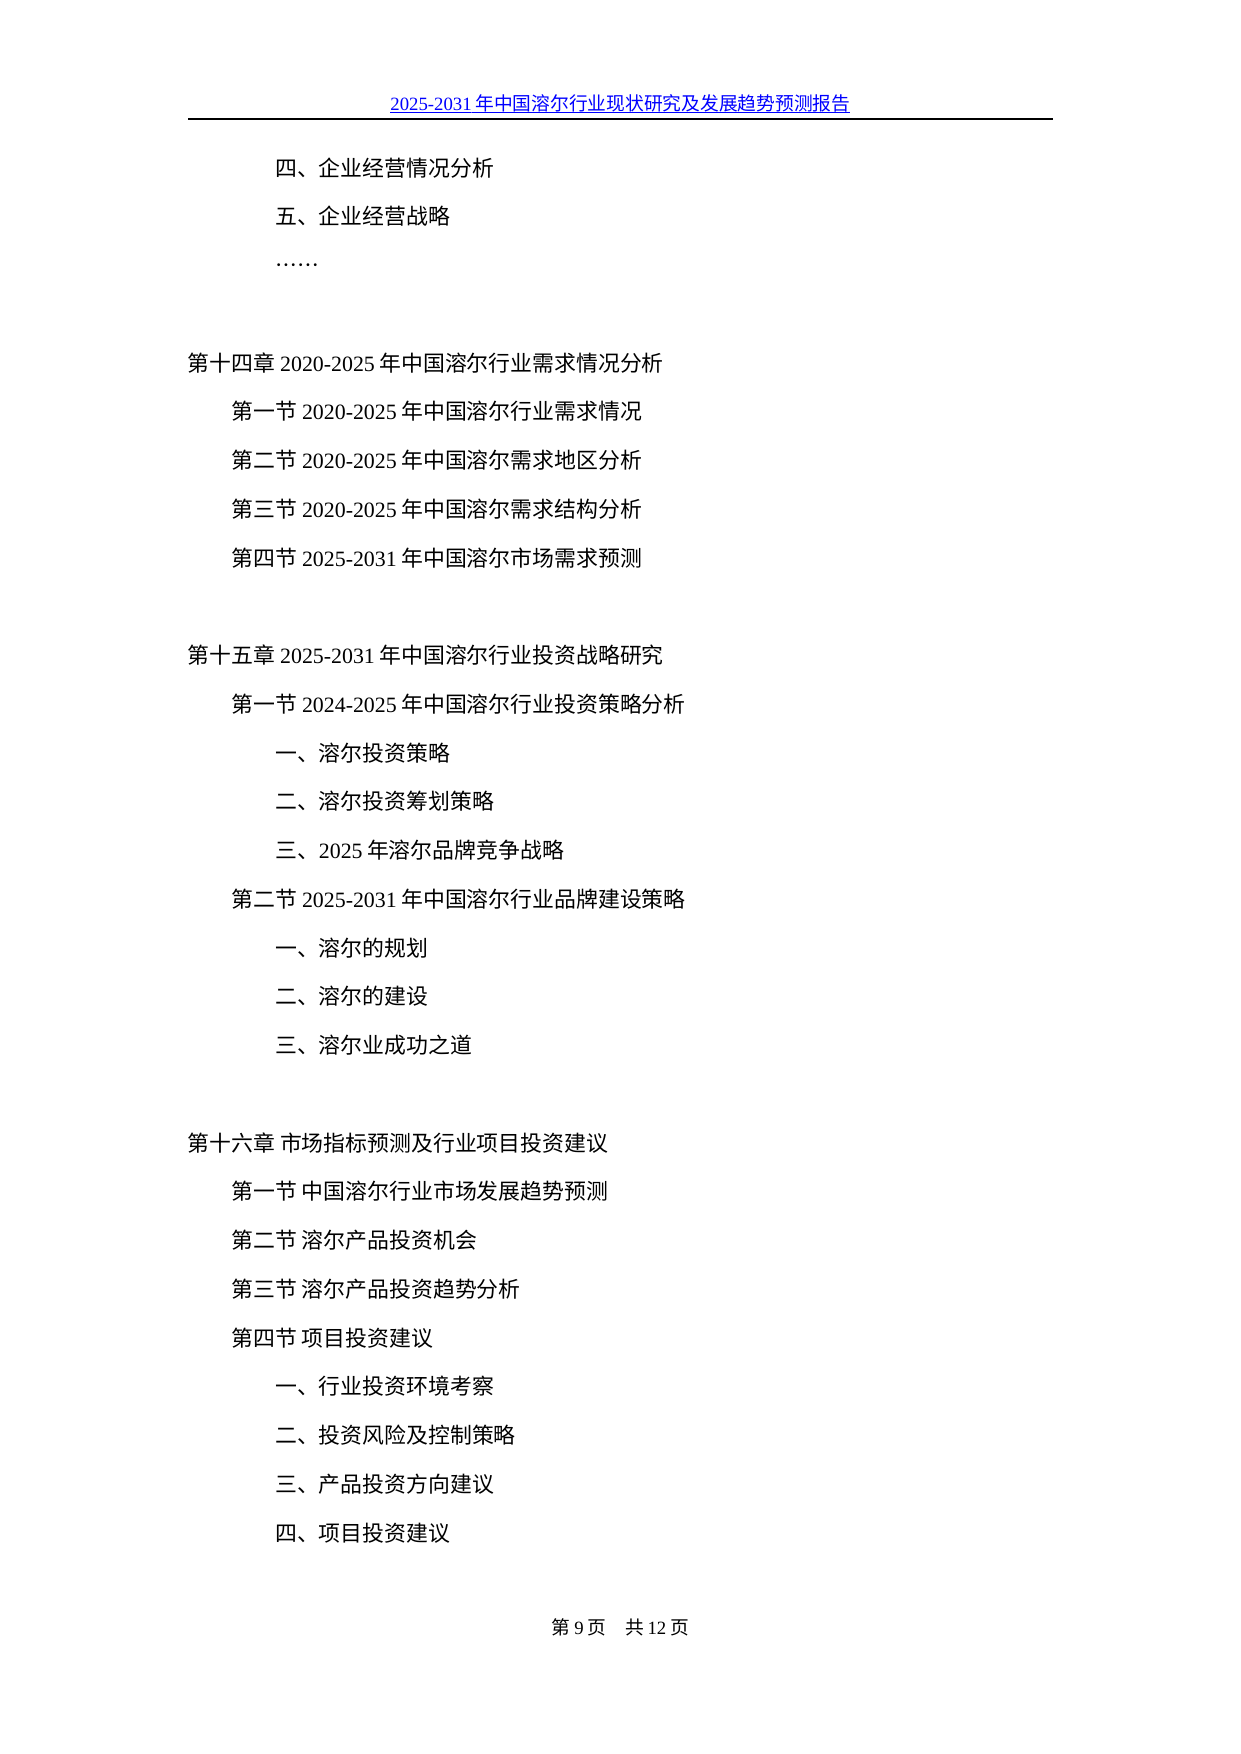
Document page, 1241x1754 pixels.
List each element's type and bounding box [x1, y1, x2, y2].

text [187, 150, 1053, 1548]
